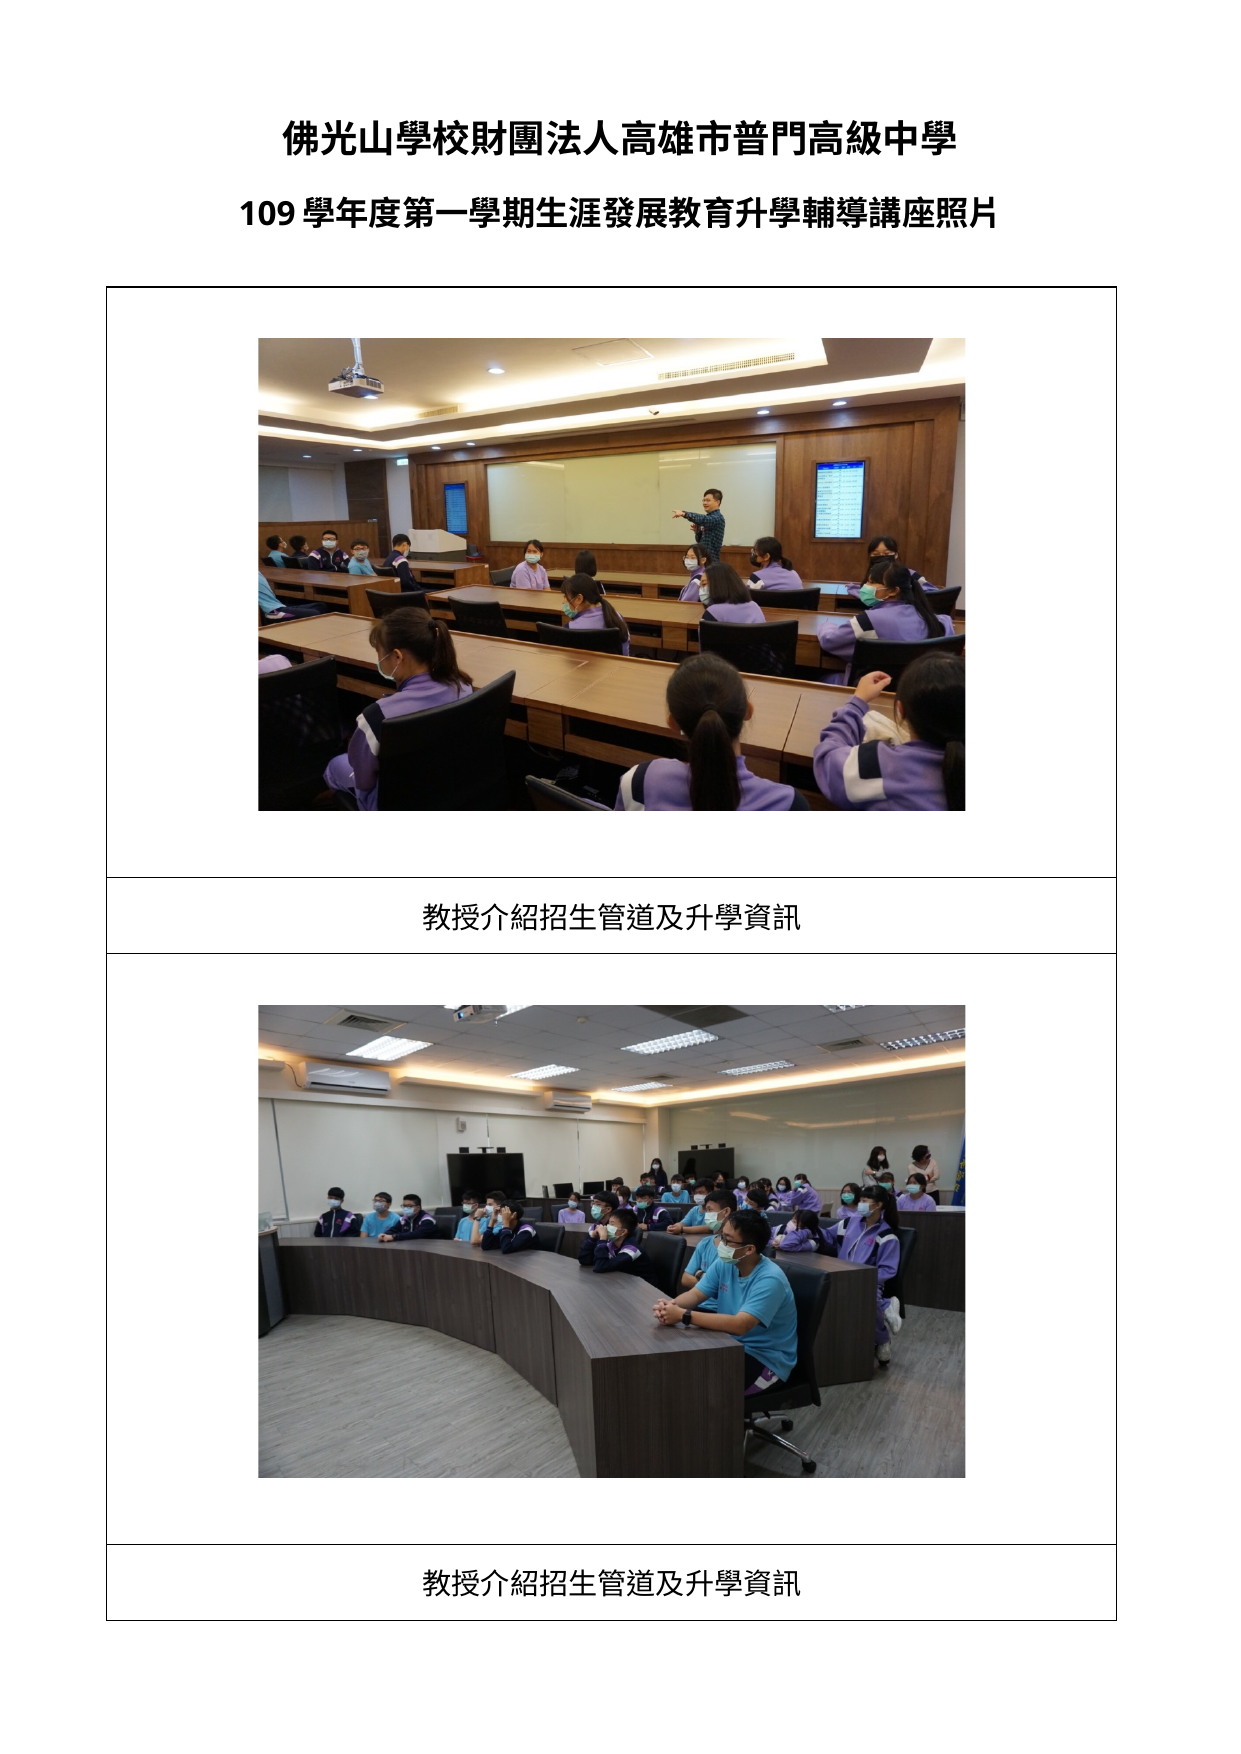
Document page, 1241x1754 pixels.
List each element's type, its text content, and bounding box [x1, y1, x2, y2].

picture [258, 1005, 966, 1478]
table_cell 教授介紹招生管道及升學資訊 [107, 878, 1116, 953]
table_cell 教授介紹招生管道及升學資訊 [107, 1545, 1116, 1619]
table_header [107, 288, 1116, 877]
picture [258, 338, 966, 811]
text 佛光山學校財團法人高雄市普門高級中學 [118, 99, 1122, 174]
table_cell [107, 954, 1116, 1543]
text 109學年度第一學期生涯發展教育升學輔導講座照片 [118, 174, 1122, 249]
